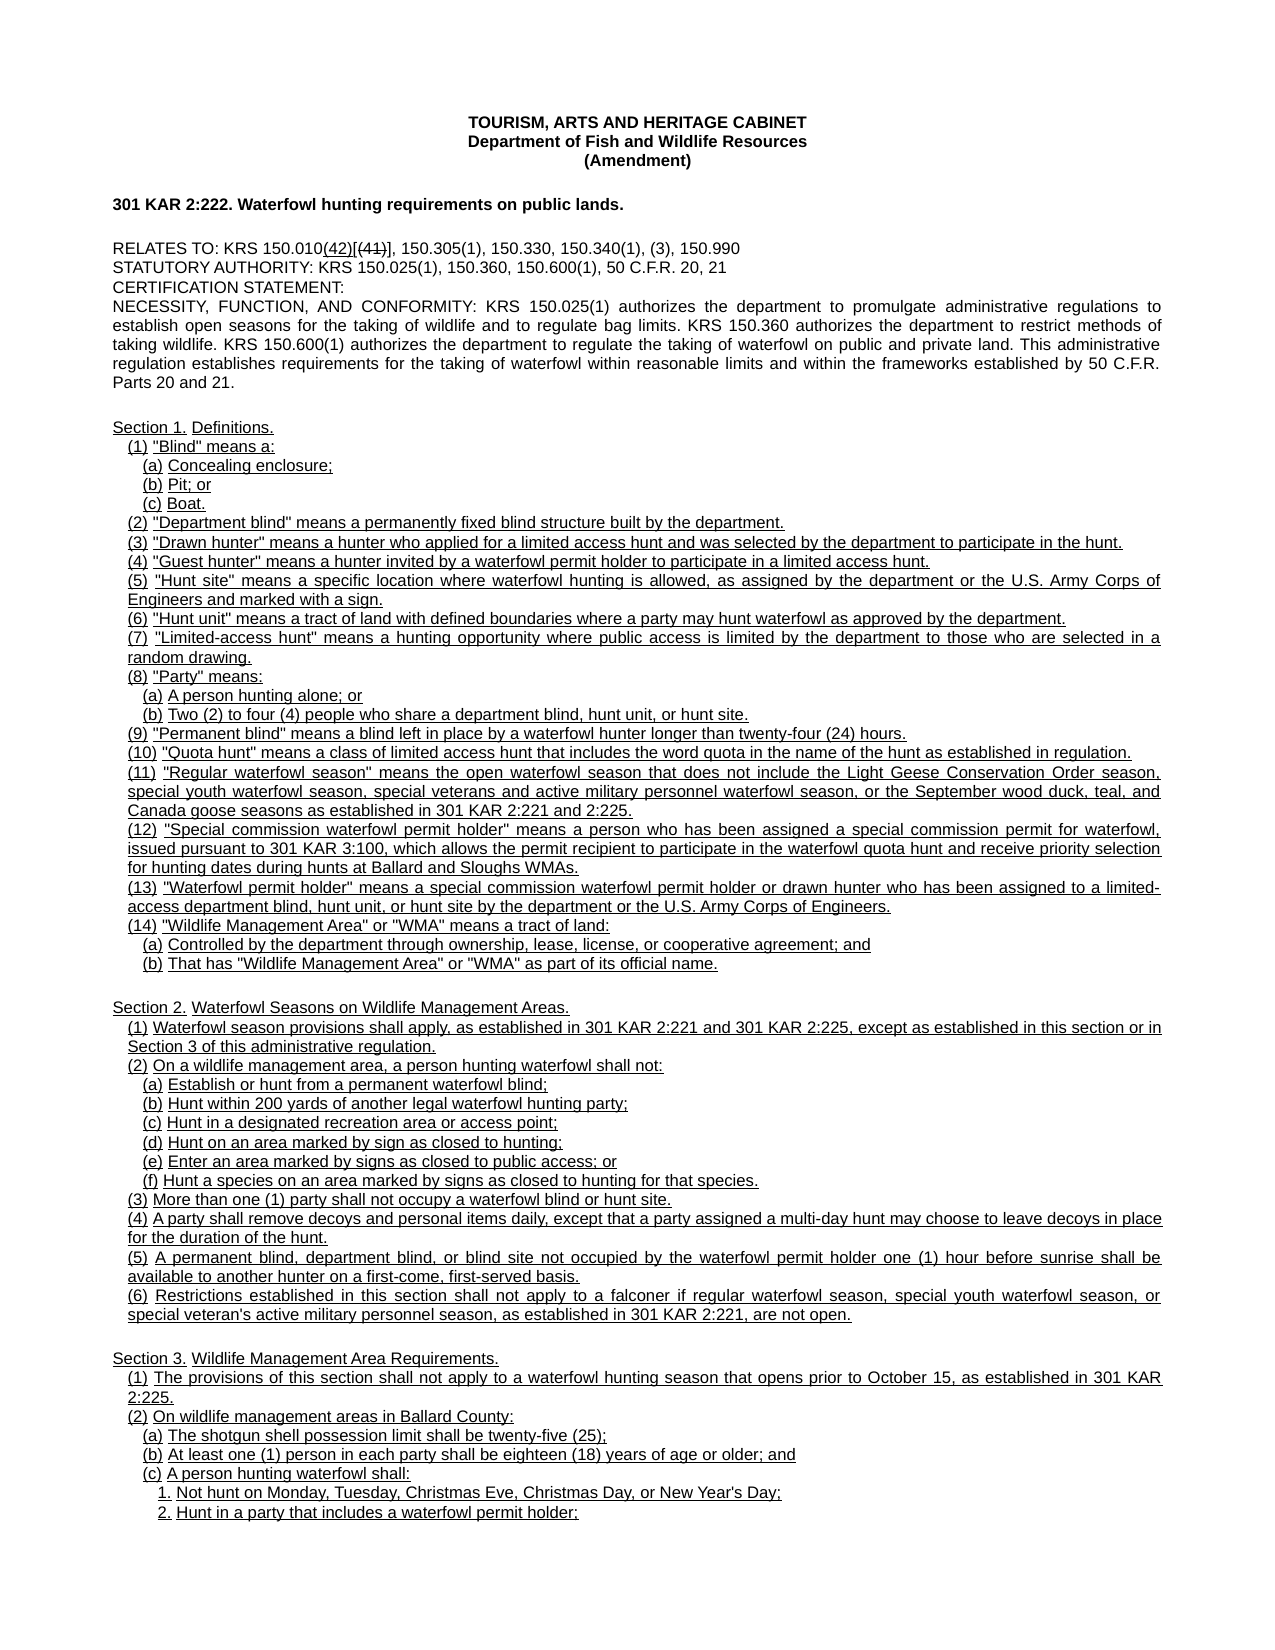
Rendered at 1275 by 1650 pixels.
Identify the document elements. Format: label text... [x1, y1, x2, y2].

text (1) "Blind" means a: [127, 437, 1162, 456]
text (2) "Department blind" means a permanently fixed blind structure built by the department. [127, 513, 1162, 532]
text CERTIFICATION STATEMENT: [112, 277, 1162, 297]
text (9) "Permanent blind" means a blind left in place by a waterfowl hunter longer than twenty-four (24) hours. [127, 724, 1162, 743]
text RELATES TO: KRS 150.010(42)[(41)], 150.305(1), 150.330, 150.340(1), (3), 150.990 [112, 239, 1162, 258]
text Section 3. Wildlife Management Area Requirements. [112, 1349, 1162, 1368]
text (4) "Guest hunter" means a hunter invited by a waterfowl permit holder to participate in a limited access hunt. [127, 552, 1162, 571]
text (5) A permanent blind, department blind, or blind site not occupied by the waterfowl permit holder one (1) hour before sunrise shall be available to another hunter on a first-come, first-served basis. [127, 1247, 1162, 1286]
text (13) "Waterfowl permit holder" means a special commission waterfowl permit holder or drawn hunter who has been assigned to a limited-access department blind, hunt unit, or hunt site by the department or the U.S. Army Corps of Engineers. [127, 877, 1162, 916]
text (6) Restrictions established in this section shall not apply to a falconer if regular waterfowl season, special youth waterfowl season, or special veteran's active military personnel season, as established in 301 KAR 2:221, are not open. [127, 1286, 1162, 1324]
text (7) "Limited-access hunt" means a hunting opportunity where public access is limited by the department to those who are selected in a random drawing. [127, 628, 1162, 667]
text (a) Controlled by the department through ownership, lease, license, or cooperative agreement; and [142, 935, 1162, 954]
text Department of Fish and Wildlife Resources [112, 132, 1162, 151]
text (12) "Special commission waterfowl permit holder" means a person who has been assigned a special commission permit for waterfowl, issued pursuant to 301 KAR 3:100, which allows the permit recipient to participate in the waterfowl quota hunt and receive priority selection for hunting dates during hunts at Ballard and Sloughs WMAs. [127, 857, 1162, 877]
text (2) On a wildlife management area, a person hunting waterfowl shall not: [127, 1056, 1162, 1075]
text (12) "Special commission waterfowl permit holder" means a person who has been assigned a special commission permit for waterfowl, issued pursuant to 301 KAR 3:100, which allows the permit recipient to participate in the waterfowl quota hunt and receive priority selection for hunting dates during hunts at Ballard and Sloughs WMAs. [127, 820, 1162, 856]
text (f) Hunt a species on an area marked by signs as closed to hunting for that species. [142, 1171, 1162, 1190]
text (b) That has "Wildlife Management Area" or "WMA" as part of its official name. [142, 954, 1162, 973]
text Section 1. Definitions. [112, 417, 1162, 437]
text (a) Concealing enclosure; [142, 456, 1162, 475]
text (b) Hunt within 200 yards of another legal waterfowl hunting party; [142, 1094, 1162, 1113]
text (c) Boat. [142, 494, 1162, 513]
text (6) "Hunt unit" means a tract of land with defined boundaries where a party may hunt waterfowl as approved by the department. [127, 609, 1162, 628]
text STATUTORY AUTHORITY: KRS 150.025(1), 150.360, 150.600(1), 50 C.F.R. 20, 21 [112, 258, 1162, 277]
text (4) A party shall remove decoys and personal items daily, except that a party assigned a multi-day hunt may choose to leave decoys in place for the duration of the hunt. [127, 1209, 1162, 1247]
text (14) "Wildlife Management Area" or "WMA" means a tract of land: [127, 916, 1162, 935]
text (3) More than one (1) party shall not occupy a waterfowl blind or hunt site. [127, 1190, 1162, 1209]
text (3) "Drawn hunter" means a hunter who applied for a limited access hunt and was selected by the department to participate in the hunt. [127, 532, 1162, 552]
text (c) A person hunting waterfowl shall: [142, 1464, 1162, 1483]
text (Amendment) [112, 151, 1162, 170]
text NECESSITY, FUNCTION, AND CONFORMITY: KRS 150.025(1) authorizes the department to promulgate administrative regulations to establish open seasons for the taking of wildlife and to regulate bag limits. KRS 150.360 authorizes the department to restrict methods of taking wildlife. KRS 150.600(1) authorizes the department to regulate the taking of waterfowl on public and private land. This administrative regulation establishes requirements for the taking of waterfowl within reasonable limits and within the frameworks established by 50 C.F.R. Parts 20 and 21. [112, 297, 1162, 392]
text (a) A person hunting alone; or [142, 686, 1162, 705]
text (2) On wildlife management areas in Ballard County: [127, 1407, 1162, 1426]
text TOURISM, ARTS AND HERITAGE CABINET [112, 112, 1162, 132]
text (11) "Regular waterfowl season" means the open waterfowl season that does not include the Light Geese Conservation Order season, special youth waterfowl season, special veterans and active military personnel waterfowl season, or the September wood duck, teal, and Canada goose seasons as established in 301 KAR 2:221 and 2:225. [127, 762, 1162, 820]
text (e) Enter an area marked by signs as closed to public access; or [142, 1152, 1162, 1171]
text 301 KAR 2:222. Waterfowl hunting requirements on public lands. [112, 195, 1162, 214]
text 2. Hunt in a party that includes a waterfowl permit holder; [157, 1502, 1162, 1522]
text (10) "Quota hunt" means a class of limited access hunt that includes the word quota in the name of the hunt as established in regulation. [127, 743, 1162, 762]
text (8) "Party" means: [127, 667, 1162, 686]
text (1) Waterfowl season provisions shall apply, as established in 301 KAR 2:221 and 301 KAR 2:225, except as established in this section or in Section 3 of this administrative regulation. [127, 1017, 1162, 1056]
text 1. Not hunt on Monday, Tuesday, Christmas Eve, Christmas Day, or New Year's Day; [157, 1483, 1162, 1502]
text (b) Two (2) to four (4) people who share a department blind, hunt unit, or hunt site. [142, 705, 1162, 724]
text (b) At least one (1) person in each party shall be eighteen (18) years of age or older; and [142, 1445, 1162, 1464]
text (a) Establish or hunt from a permanent waterfowl blind; [142, 1075, 1162, 1094]
text (1) The provisions of this section shall not apply to a waterfowl hunting season that opens prior to October 15, as established in 301 KAR 2:225. [127, 1368, 1162, 1407]
text (d) Hunt on an area marked by sign as closed to hunting; [142, 1132, 1162, 1152]
text (5) "Hunt site" means a specific location where waterfowl hunting is allowed, as assigned by the department or the U.S. Army Corps of Engineers and marked with a sign. [127, 571, 1162, 609]
text (c) Hunt in a designated recreation area or access point; [142, 1113, 1162, 1132]
text Section 2. Waterfowl Seasons on Wildlife Management Areas. [112, 998, 1162, 1017]
text (b) Pit; or [142, 475, 1162, 494]
text (a) The shotgun shell possession limit shall be twenty-five (25); [142, 1426, 1162, 1445]
